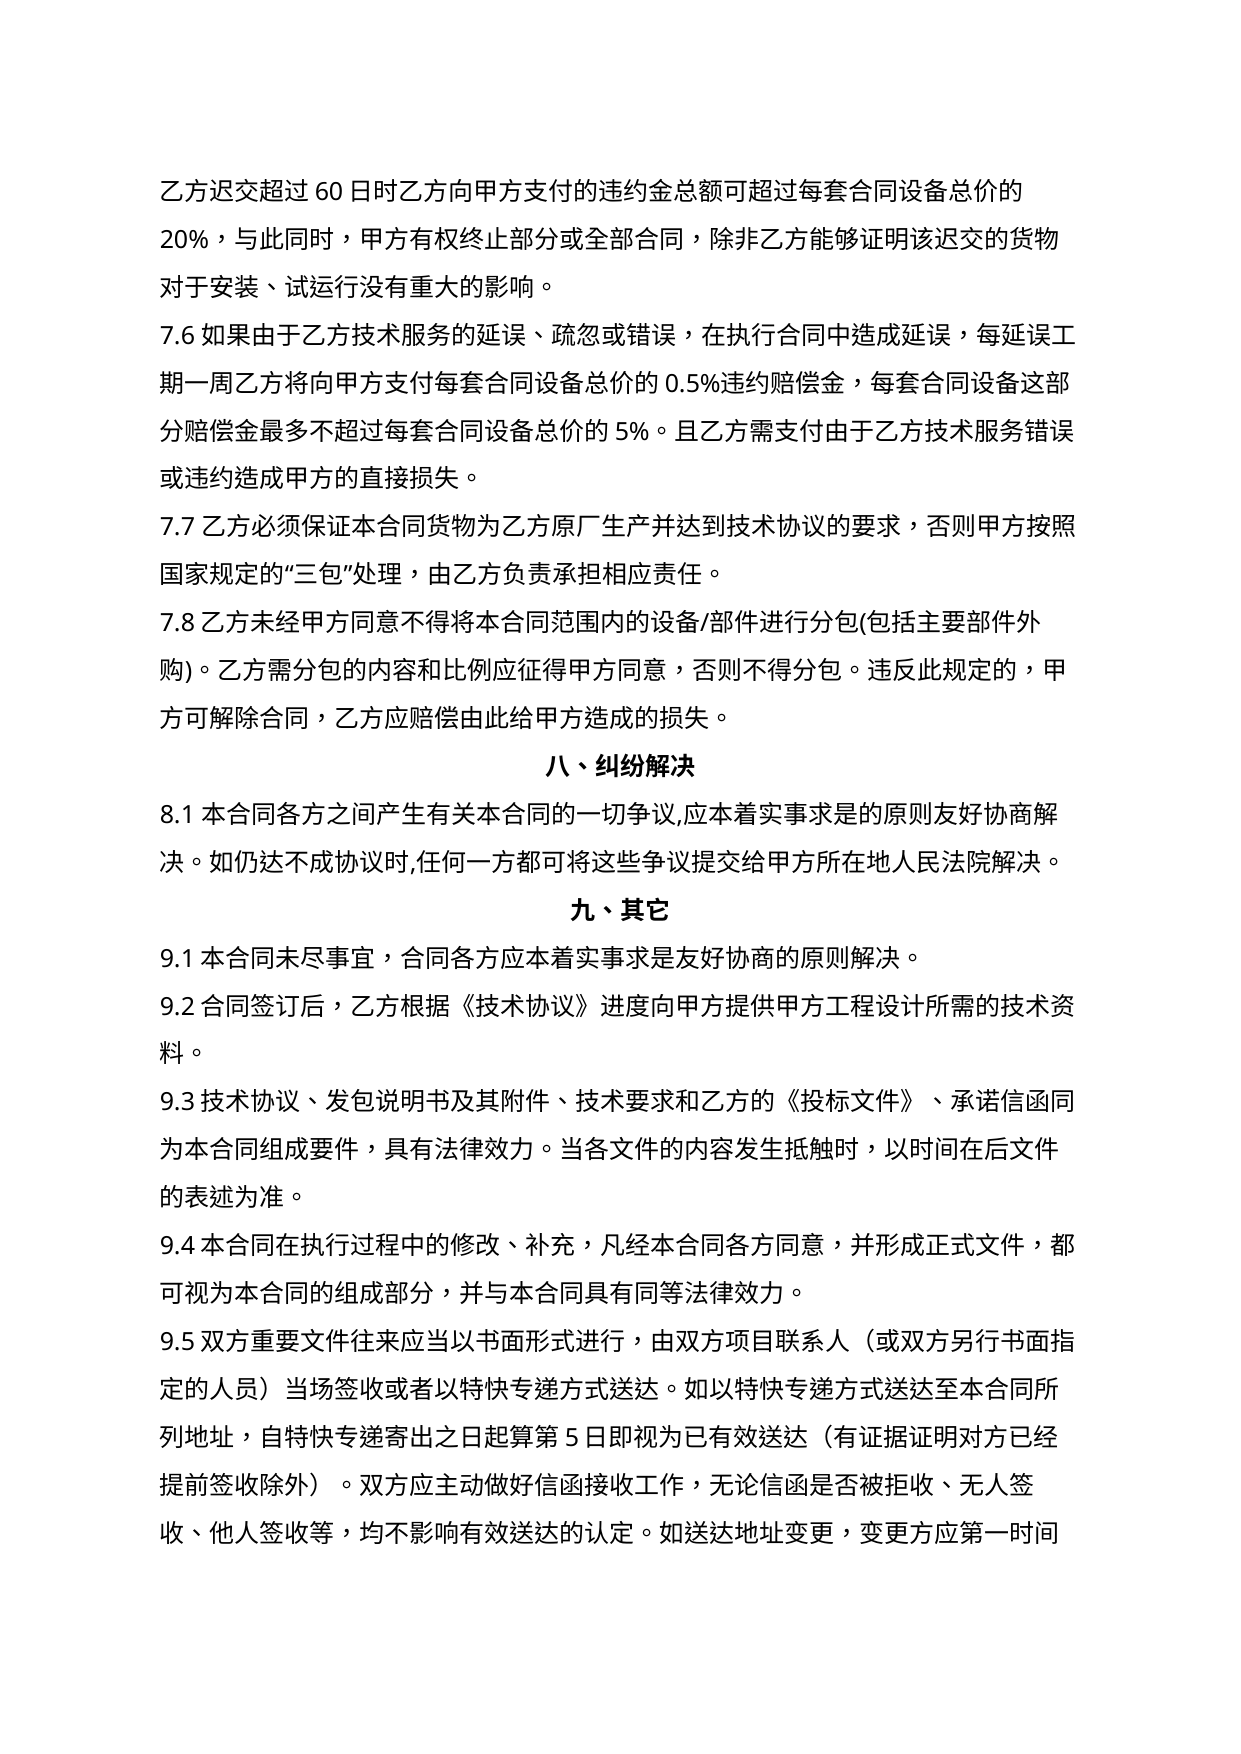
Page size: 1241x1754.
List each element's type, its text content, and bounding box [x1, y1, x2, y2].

text 9.1本合同未尽事宜，合同各方应本着实事求是友好协商的原则解决。 [159, 929, 1081, 977]
text 7.7 乙方必须保证本合同货物为乙方原厂生产并达到技术协议的要求，否则甲方按照国家规定的“三包”处理，由乙方负责承担相应责任。 [159, 497, 1081, 593]
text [159, 1312, 1081, 1552]
text 九、其它 [159, 881, 1081, 929]
text 9.2合同签订后，乙方根据《技术协议》进度向甲方提供甲方工程设计所需的技术资料。 [159, 977, 1081, 1072]
text 7.8乙方未经甲方同意不得将本合同范围内的设备/部件进行分包(包括主要部件外购)。乙方需分包的内容和比例应征得甲方同意，否则不得分包。违反此规定的，甲方可解除合同，乙方应赔偿由此给甲方造成的损失。 [159, 593, 1081, 737]
text 乙方迟交超过60日时乙方向甲方支付的违约金总额可超过每套合同设备总价的20%，与此同时，甲方有权终止部分或全部合同，除非乙方能够证明该迟交的货物对于安装、试运行没有重大的影响。 [159, 162, 1081, 306]
text 9.3技术协议、发包说明书及其附件、技术要求和乙方的《投标文件》、承诺信函同为本合同组成要件，具有法律效力。当各文件的内容发生抵触时，以时间在后文件的表述为准。 [159, 1072, 1081, 1216]
text 9.4本合同在执行过程中的修改、补充，凡经本合同各方同意，并形成正式文件，都可视为本合同的组成部分，并与本合同具有同等法律效力。 [159, 1216, 1081, 1312]
text 八、纠纷解决 [159, 737, 1081, 785]
text 7.6 如果由于乙方技术服务的延误、疏忽或错误，在执行合同中造成延误，每延误工期一周乙方将向甲方支付每套合同设备总价的0.5%违约赔偿金，每套合同设备这部分赔偿金最多不超过每套合同设备总价的5%。且乙方需支付由于乙方技术服务错误或违约造成甲方的直接损失。 [159, 306, 1081, 497]
text 8.1 本合同各方之间产生有关本合同的一切争议,应本着实事求是的原则友好协商解决。如仍达不成协议时,任何一方都可将这些争议提交给甲方所在地人民法院解决。 [159, 785, 1081, 881]
